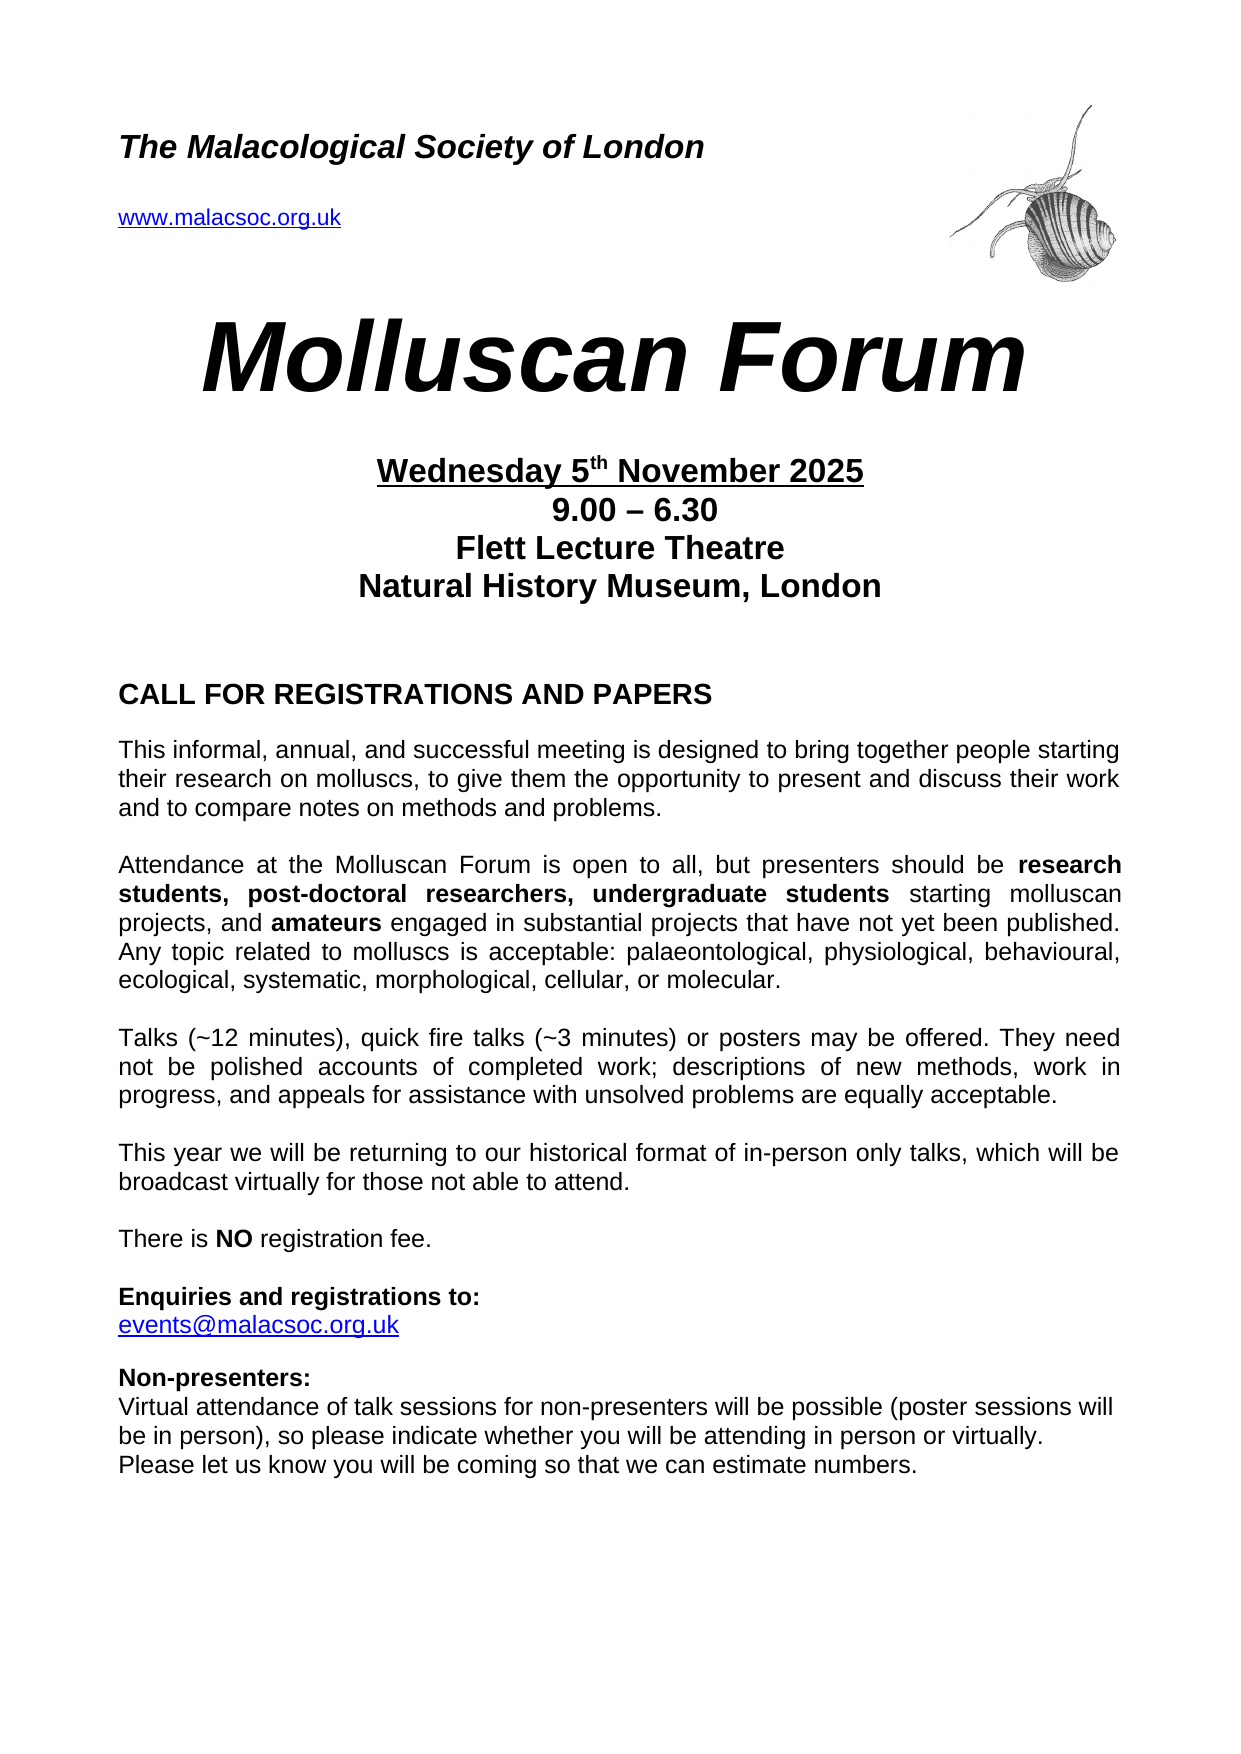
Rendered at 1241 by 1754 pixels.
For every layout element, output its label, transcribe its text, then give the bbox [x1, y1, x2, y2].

subtitle CALL FOR REGISTRATIONS AND PAPERS [118, 677, 1122, 711]
text Wednesday 5th November 2025 9.00 – 6.30 [88, 451, 1152, 528]
picture [949, 103, 1122, 287]
text Molluscan Forum [118, 298, 1122, 413]
text Natural History Museum, London [88, 567, 1152, 605]
text There is NO registration fee. [118, 1224, 1122, 1253]
text This informal, annual, and successful meeting is designed to bring together people starting their research on molluscs, to give them the opportunity to present and discuss their work and to compare notes on methods and problems. [118, 736, 1122, 822]
text Attendance at the Molluscan Forum is open to all, but presenters should be research students, post-doctoral researchers, undergraduate students starting molluscan projects, and amateurs engaged in substantial projects that have not yet been published. Any topic related to molluscs is acceptable: palaeontological, physiological, behavioural, ecological, systematic, morphological, cellular, or molecular. [118, 851, 1122, 994]
text This year we will be returning to our historical format of in-person only talks, which will be broadcast virtually for those not able to attend. [118, 1138, 1122, 1196]
text events@malacsoc.org.uk [118, 1311, 1122, 1339]
text Enquiries and registrations to: [118, 1282, 1122, 1311]
text Talks (~12 minutes), quick fire talks (~3 minutes) or posters may be offered. They need not be polished accounts of completed work; descriptions of new methods, work in progress, and appeals for assistance with unsolved problems are equally acceptable. [118, 1023, 1122, 1109]
title The Malacological Society of London [118, 127, 949, 204]
text Non-presenters: [118, 1363, 1122, 1392]
text Virtual attendance of talk sessions for non-presenters will be possible (poster sessions will be in person), so please indicate whether you will be attending in person or virtually. [118, 1392, 1122, 1449]
text Please let us know you will be coming so that we can estimate numbers. [118, 1449, 1122, 1478]
text Flett Lecture Theatre [88, 528, 1152, 567]
text www.malacsoc.org.uk [118, 204, 949, 231]
